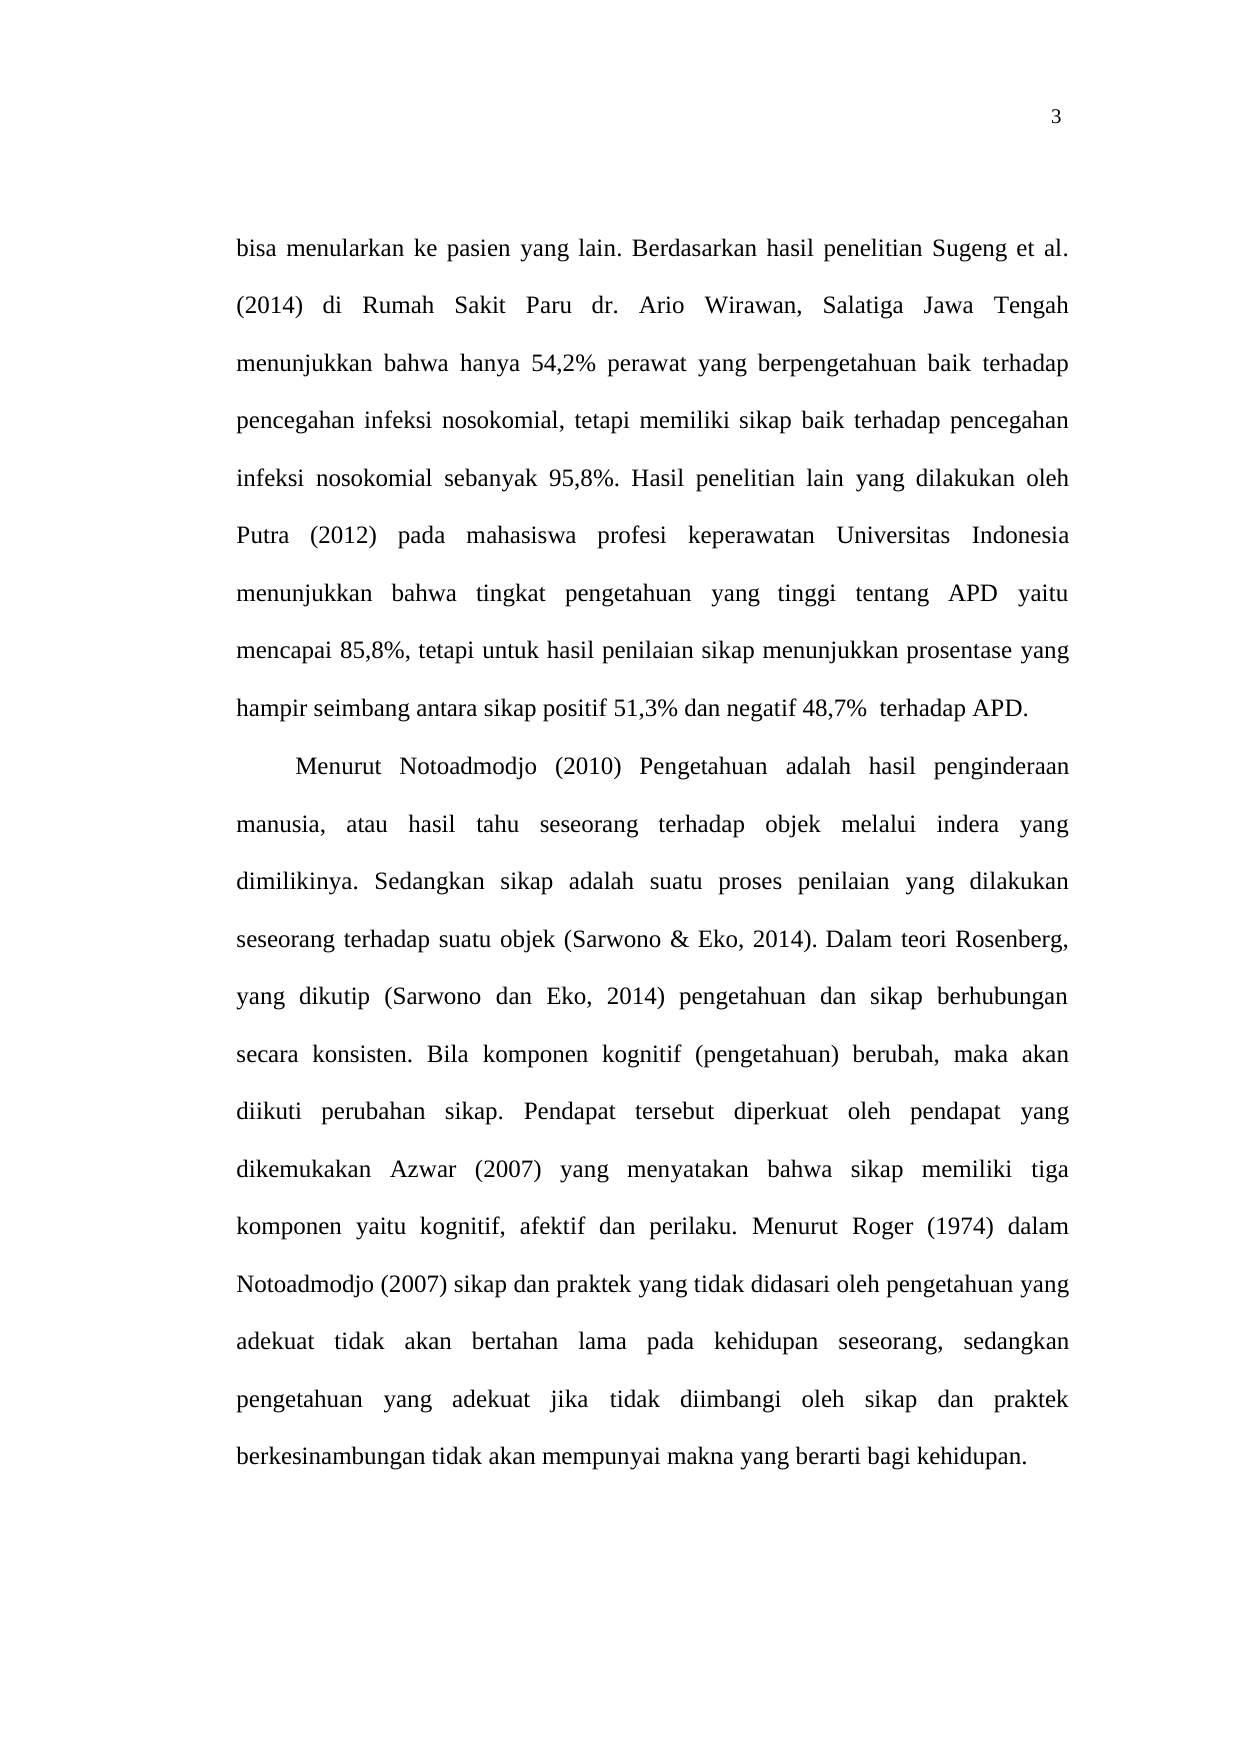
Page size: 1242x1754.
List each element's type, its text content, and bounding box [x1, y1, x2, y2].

text bisa menularkan ke pasien yang lain. Berdasarkan hasil penelitian Sugeng et al. (2014) di Rumah Sakit Paru dr. Ario Wirawan, Salatiga Jawa Tengah menunjukkan bahwa hanya 54,2% perawat yang berpengetahuan baik terhadap pencegahan infeksi nosokomial, tetapi memiliki sikap baik terhadap pencegahan infeksi nosokomial sebanyak 95,8%. Hasil penelitian lain yang dilakukan oleh Putra (2012) pada mahasiswa profesi keperawatan Universitas Indonesia menunjukkan bahwa tingkat pengetahuan yang tinggi tentang APD yaitu mencapai 85,8%, tetapi untuk hasil penilaian sikap menunjukkan prosentase yang hampir seimbang antara sikap positif 51,3% dan negatif 48,7% terhadap APD. [236, 233, 1069, 722]
text Menurut Notoadmodjo (2010) Pengetahuan adalah hasil penginderaan manusia, atau hasil tahu seseorang terhadap objek melalui indera yang dimilikinya. Sedangkan sikap adalah suatu proses penilaian yang dilakukan seseorang terhadap suatu objek (Sarwono & Eko, 2014). Dalam teori Rosenberg, yang dikutip (Sarwono dan Eko, 2014) pengetahuan dan sikap berhubungan secara konsisten. Bila komponen kognitif (pengetahuan) berubah, maka akan diikuti perubahan sikap. Pendapat tersebut diperkuat oleh pendapat yang dikemukakan Azwar (2007) yang menyatakan bahwa sikap memiliki tiga komponen yaitu kognitif, afektif dan perilaku. Menurut Roger (1974) dalam Notoadmodjo (2007) sikap dan praktek yang tidak didasari oleh pengetahuan yang adekuat tidak akan bertahan lama pada kehidupan seseorang, sedangkan pengetahuan yang adekuat jika tidak diimbangi oleh sikap dan praktek berkesinambungan tidak akan mempunyai makna yang berarti bagi kehidupan. [236, 751, 1069, 1470]
